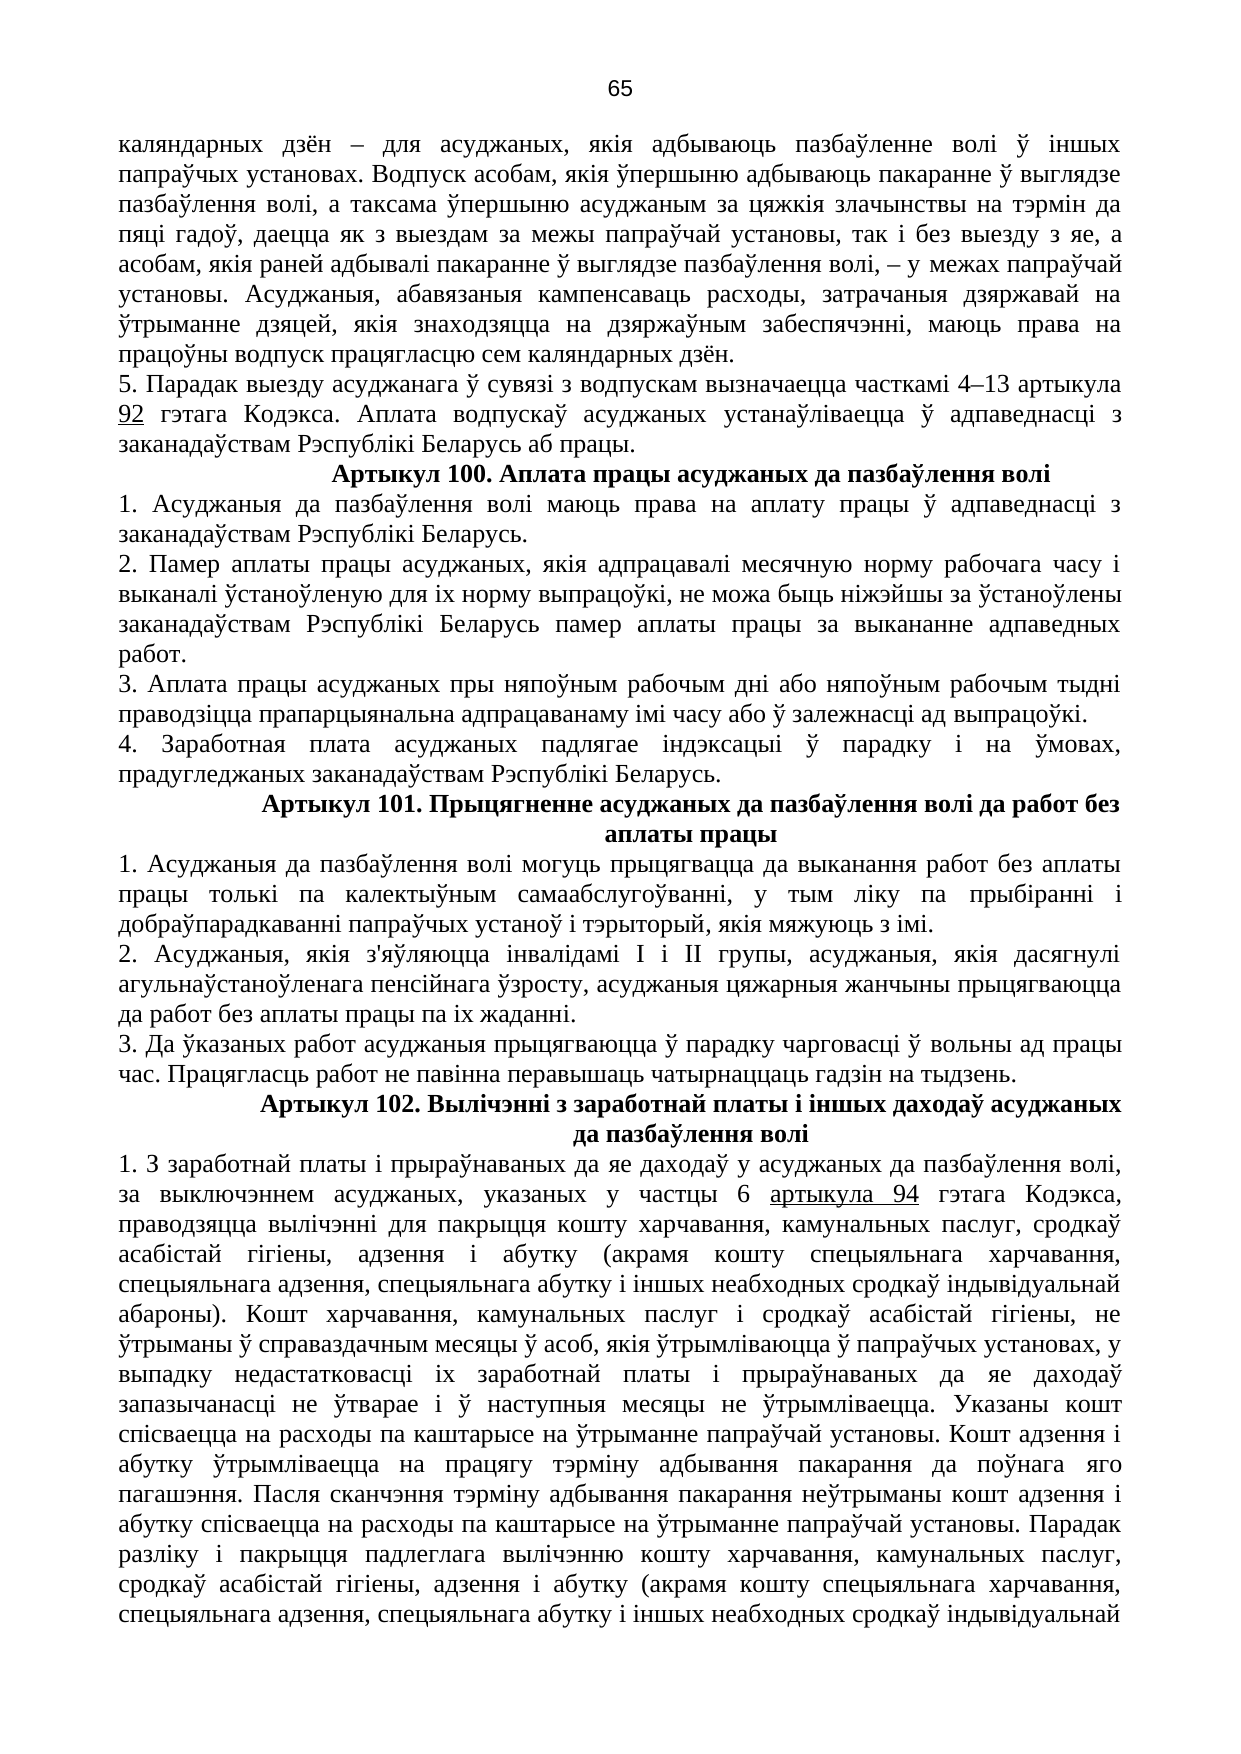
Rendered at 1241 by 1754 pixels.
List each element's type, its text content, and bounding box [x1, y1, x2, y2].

text 3. Да ўказаных работ асуджаныя прыцягваюцца ў парадку чарговасці ў вольны ад працы час. Працягласць работ не павінна перавышаць чатырнаццаць гадзін на тыдзень. [118, 1028, 1122, 1088]
text 3. Аплата працы асуджаных пры няпоўным рабочым дні або няпоўным рабочым тыдні праводзіцца прапарцыянальна адпрацаванаму імі часу або ў залежнасці ад выпрацоўкі. [118, 668, 1122, 728]
text 1. Асуджаныя да пазбаўлення волі могуць прыцягвацца да выканання работ без аплаты працы толькі па калектыўным самаабслугоўванні, у тым ліку па прыбіранні і добраўпарадкаванні папраўчых устаноў і тэрыторый, якія мяжуюць з імі. [118, 848, 1122, 938]
text 2. Асуджаныя, якія з'яўляюцца інвалідамі І і ІІ групы, асуджаныя, якія дасягнулі агульнаўстаноўленага пенсійнага ўзросту, асуджаныя цяжарныя жанчыны прыцягваюцца да работ без аплаты працы па іх жаданні. [118, 938, 1122, 1028]
text 2. Памер аплаты працы асуджаных, якія адпрацавалі месячную норму рабочага часу і выканалі ўстаноўленую для іх норму выпрацоўкі, не можа быць ніжэйшы за ўстаноўлены заканадаўствам Рэспублікі Беларусь памер аплаты працы за выкананне адпаведных работ. [118, 548, 1122, 668]
text Артыкул 100. Аплата працы асуджаных да пазбаўлення волі [260, 458, 1122, 488]
text 4. Заработная плата асуджаных падлягае індэксацыі ў парадку і на ўмовах, прадугледжаных заканадаўствам Рэспублікі Беларусь. [118, 728, 1122, 788]
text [118, 128, 1122, 368]
text Артыкул 102. Вылічэнні з заработнай платы і іншых даходаў асуджаных да пазбаўлення волі [260, 1088, 1122, 1148]
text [118, 1148, 1122, 1628]
text Артыкул 101. Прыцягненне асуджаных да пазбаўлення волі да работ без аплаты працы [260, 788, 1122, 848]
text 5. Парадак выезду асуджанага ў сувязі з водпускам вызначаецца часткамі 4–13 артыкула 92 гэтага Кодэкса. Аплата водпускаў асуджаных устанаўліваецца ў адпаведнасці з заканадаўствам Рэспублікі Беларусь аб працы. [118, 368, 1122, 458]
text 1. Асуджаныя да пазбаўлення волі маюць права на аплату працы ў адпаведнасці з заканадаўствам Рэспублікі Беларусь. [118, 488, 1122, 548]
